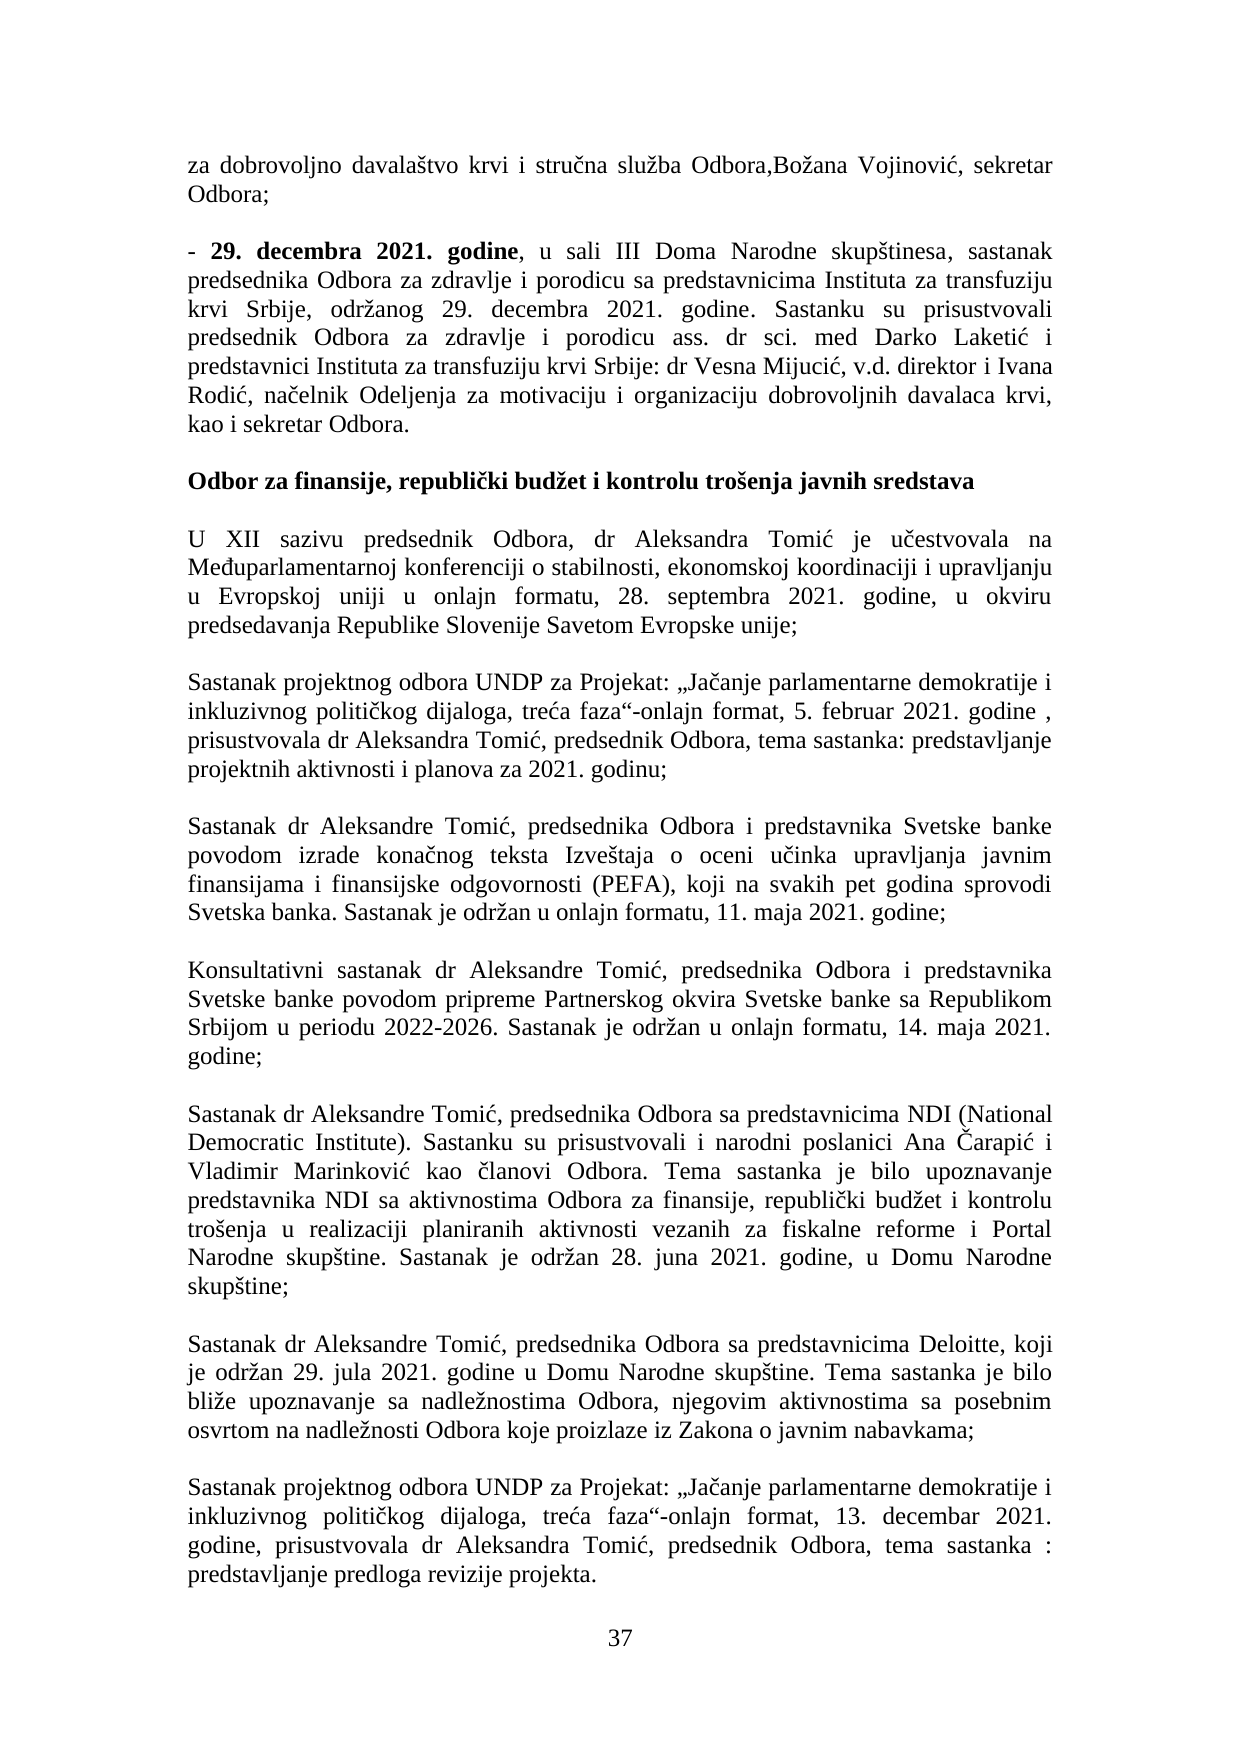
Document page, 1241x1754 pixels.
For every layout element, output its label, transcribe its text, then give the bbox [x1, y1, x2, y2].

text - 29. decembra 2021. godine, u sali III Doma Narodne skupštinesa, sastanak predsednika Odbora za zdravlje i porodicu sa predstavnicima Instituta za transfuziju krvi Srbije, održanog 29. decembra 2021. godine. Sastanku su prisustvovali predsednik Odbora za zdravlje i porodicu ass. dr sci. med Darko Laketić i predstavnici Instituta za transfuziju krvi Srbije: dr Vesna Mijucić, v.d. direktor i Ivana Rodić, načelnik Odeljenja za motivaciju i organizaciju dobrovoljnih davalaca krvi, kao i sekretar Odbora. [187, 236, 1053, 437]
text Sastanak projektnog odbora UNDP za Projekat: „Jačanje parlamentarne demokratije i inkluzivnog političkog dijaloga, treća faza“-onlajn format, 5. februar 2021. godine , prisustvovala dr Aleksandra Tomić, predsednik Odbora, tema sastanka: predstavljanje projektnih aktivnosti i planova za 2021. godinu; [187, 667, 1053, 782]
text Sastanak projektnog odbora UNDP za Projekat: „Jačanje parlamentarne demokratije i inkluzivnog političkog dijaloga, treća faza“-onlajn format, 13. decembar 2021. godine, prisustvovala dr Aleksandra Tomić, predsednik Odbora, tema sastanka : predstavljanje predloga revizije projekta. [187, 1472, 1053, 1587]
text Sastanak dr Aleksandre Tomić, predsednika Odbora sa predstavnicima Deloitte, koji je održan 29. jula 2021. godine u Domu Narodne skupštine. Tema sastanka je bilo bliže upoznavanje sa nadležnostima Odbora, njegovim aktivnostima sa posebnim osvrtom na nadležnosti Odbora koje proizlaze iz Zakona o javnim nabavkama; [187, 1329, 1053, 1444]
text Konsultativni sastanak dr Aleksandre Tomić, predsednika Odbora i predstavnika Svetske banke povodom pripreme Partnerskog okvira Svetske banke sa Republikom Srbijom u periodu 2022-2026. Sastanak je održan u onlajn formatu, 14. maja 2021. godine; [187, 955, 1053, 1070]
text U XII sazivu predsednik Odbora, dr Aleksandra Tomić je učestvovala na Međuparlamentarnoj konferenciji o stabilnosti, ekonomskoj koordinaciji i upravljanju u Evropskoj uniji u onlajn formatu, 28. septembra 2021. godine, u okviru predsedavanja Republike Slovenije Savetom Evropske unije; [187, 524, 1053, 639]
text Odbor za finansije, republički budžet i kontrolu trošenja javnih sredstava [187, 466, 1053, 495]
text Sastanak dr Aleksandre Tomić, predsednika Odbora i predstavnika Svetske banke povodom izrade konačnog teksta Izveštaja o oceni učinka upravljanja javnim finansijama i finansijske odgovornosti (PEFA), koji na svakih pet godina sprovodi Svetska banka. Sastanak je održan u onlajn formatu, 11. maja 2021. godine; [187, 811, 1053, 926]
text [187, 150, 1053, 207]
text Sastanak dr Aleksandre Tomić, predsednika Odbora sa predstavnicima NDI (National Democratic Institute). Sastanku su prisustvovali i narodni poslanici Ana Čarapić i Vladimir Marinković kao članovi Odbora. Tema sastanka je bilo upoznavanje predstavnika NDI sa aktivnostima Odbora za finansije, republički budžet i kontrolu trošenja u realizaciji planiranih aktivnosti vezanih za fiskalne reforme i Portal Narodne skupštine. Sastanak je održan 28. juna 2021. godine, u Domu Narodne skupštine; [187, 1099, 1053, 1300]
